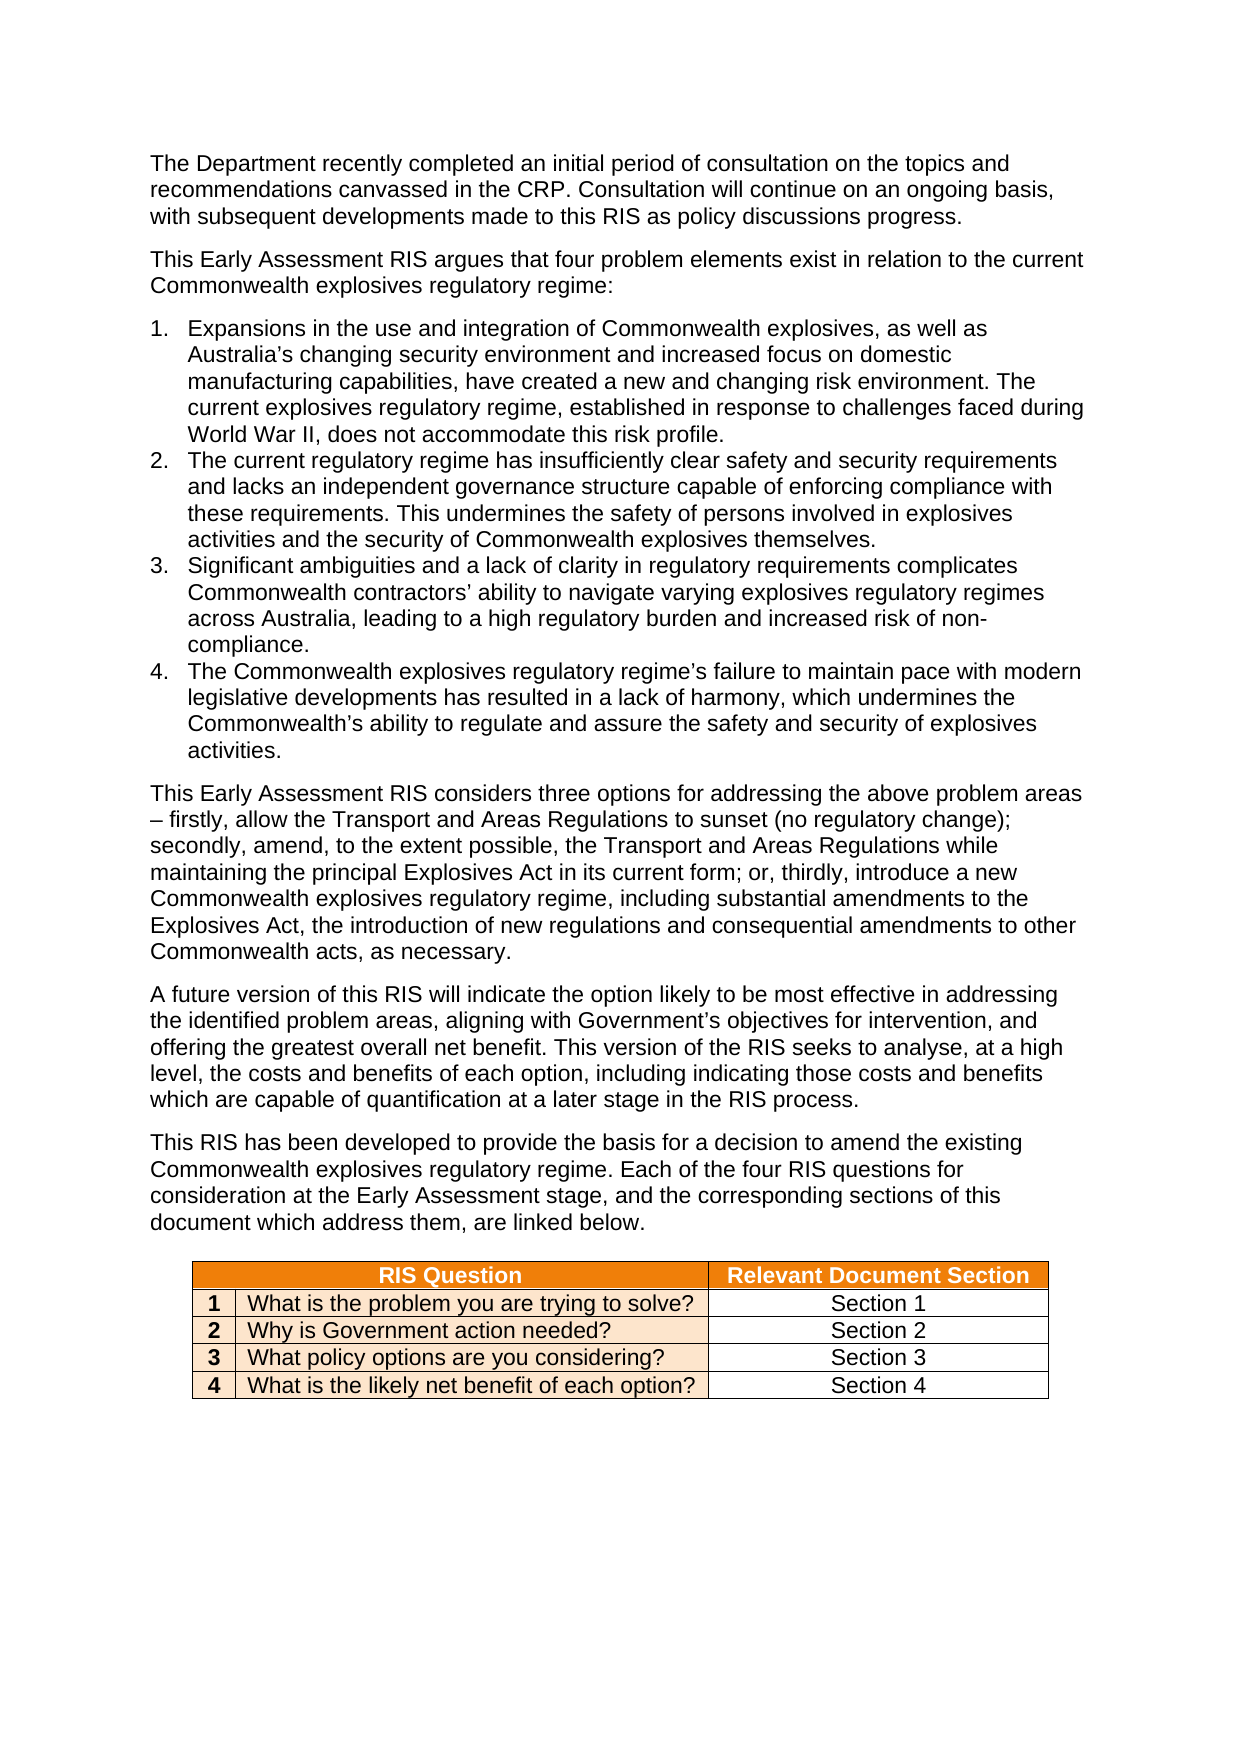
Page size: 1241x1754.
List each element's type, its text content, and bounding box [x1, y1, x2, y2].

list The Commonwealth explosives regulatory regime’s failure to maintain pace with modern legislative developments has resulted in a lack of harmony, which undermines the Commonwealth’s ability to regulate and assure the safety and security of explosives activities. [150, 658, 1090, 763]
table_header Relevant Document Section [709, 1262, 1048, 1288]
table_header RIS Question [193, 1262, 708, 1288]
table_cell 3 [193, 1344, 235, 1371]
list The current regulatory regime has insufficiently clear safety and security requirements and lacks an independent governance structure capable of enforcing compliance with these requirements. This undermines the safety of persons involved in explosives activities and the security of Commonwealth explosives themselves. [150, 447, 1090, 552]
text A future version of this RIS will indicate the option likely to be most effective in addressing the identified problem areas, aligning with Government’s objectives for intervention, and offering the greatest overall net benefit. This version of the RIS seeks to analyse, at a high level, the costs and benefits of each option, including indicating those costs and benefits which are capable of quantification at a later stage in the RIS process. [150, 981, 1090, 1113]
table_cell What is the problem you are trying to solve? [236, 1290, 708, 1316]
table_cell What policy options are you considering? [236, 1344, 708, 1371]
table_cell Why is Government action needed? [236, 1317, 708, 1343]
table_cell 2 [193, 1317, 235, 1343]
text This RIS has been developed to provide the basis for a decision to amend the existing Commonwealth explosives regulatory regime. Each of the four RIS questions for consideration at the Early Assessment stage, and the corresponding sections of this document which address them, are linked below. [150, 1129, 1090, 1235]
table_cell 4 [193, 1372, 235, 1398]
table_cell 1 [193, 1290, 235, 1316]
list Expansions in the use and integration of Commonwealth explosives, as well as Australia’s changing security environment and increased focus on domestic manufacturing capabilities, have created a new and changing risk environment. The current explosives regulatory regime, established in response to challenges faced during World War II, does not accommodate this risk profile. [150, 315, 1090, 447]
table_cell Section 4 [709, 1372, 1048, 1398]
table_cell What is the likely net benefit of each option? [236, 1372, 708, 1398]
table_cell Section 3 [709, 1344, 1048, 1371]
text The Department recently completed an initial period of consultation on the topics and recommendations canvassed in the CRP. Consultation will continue on an ongoing basis, with subsequent developments made to this RIS as policy discussions progress. [150, 150, 1090, 229]
text This Early Assessment RIS argues that four problem elements exist in relation to the current Commonwealth explosives regulatory regime: [150, 246, 1090, 298]
text This Early Assessment RIS considers three options for addressing the above problem areas – firstly, allow the Transport and Areas Regulations to sunset (no regulatory change); secondly, amend, to the extent possible, the Transport and Areas Regulations while maintaining the principal Explosives Act in its current form; or, thirdly, introduce a new Commonwealth explosives regulatory regime, including substantial amendments to the Explosives Act, the introduction of new regulations and consequential amendments to other Commonwealth acts, as necessary. [150, 780, 1090, 964]
table_cell Section 1 [709, 1290, 1048, 1316]
table_cell Section 2 [709, 1317, 1048, 1343]
list Significant ambiguities and a lack of clarity in regulatory requirements complicates Commonwealth contractors’ ability to navigate varying explosives regulatory regimes across Australia, leading to a high regulatory burden and increased risk of non-compliance. [150, 552, 1090, 658]
